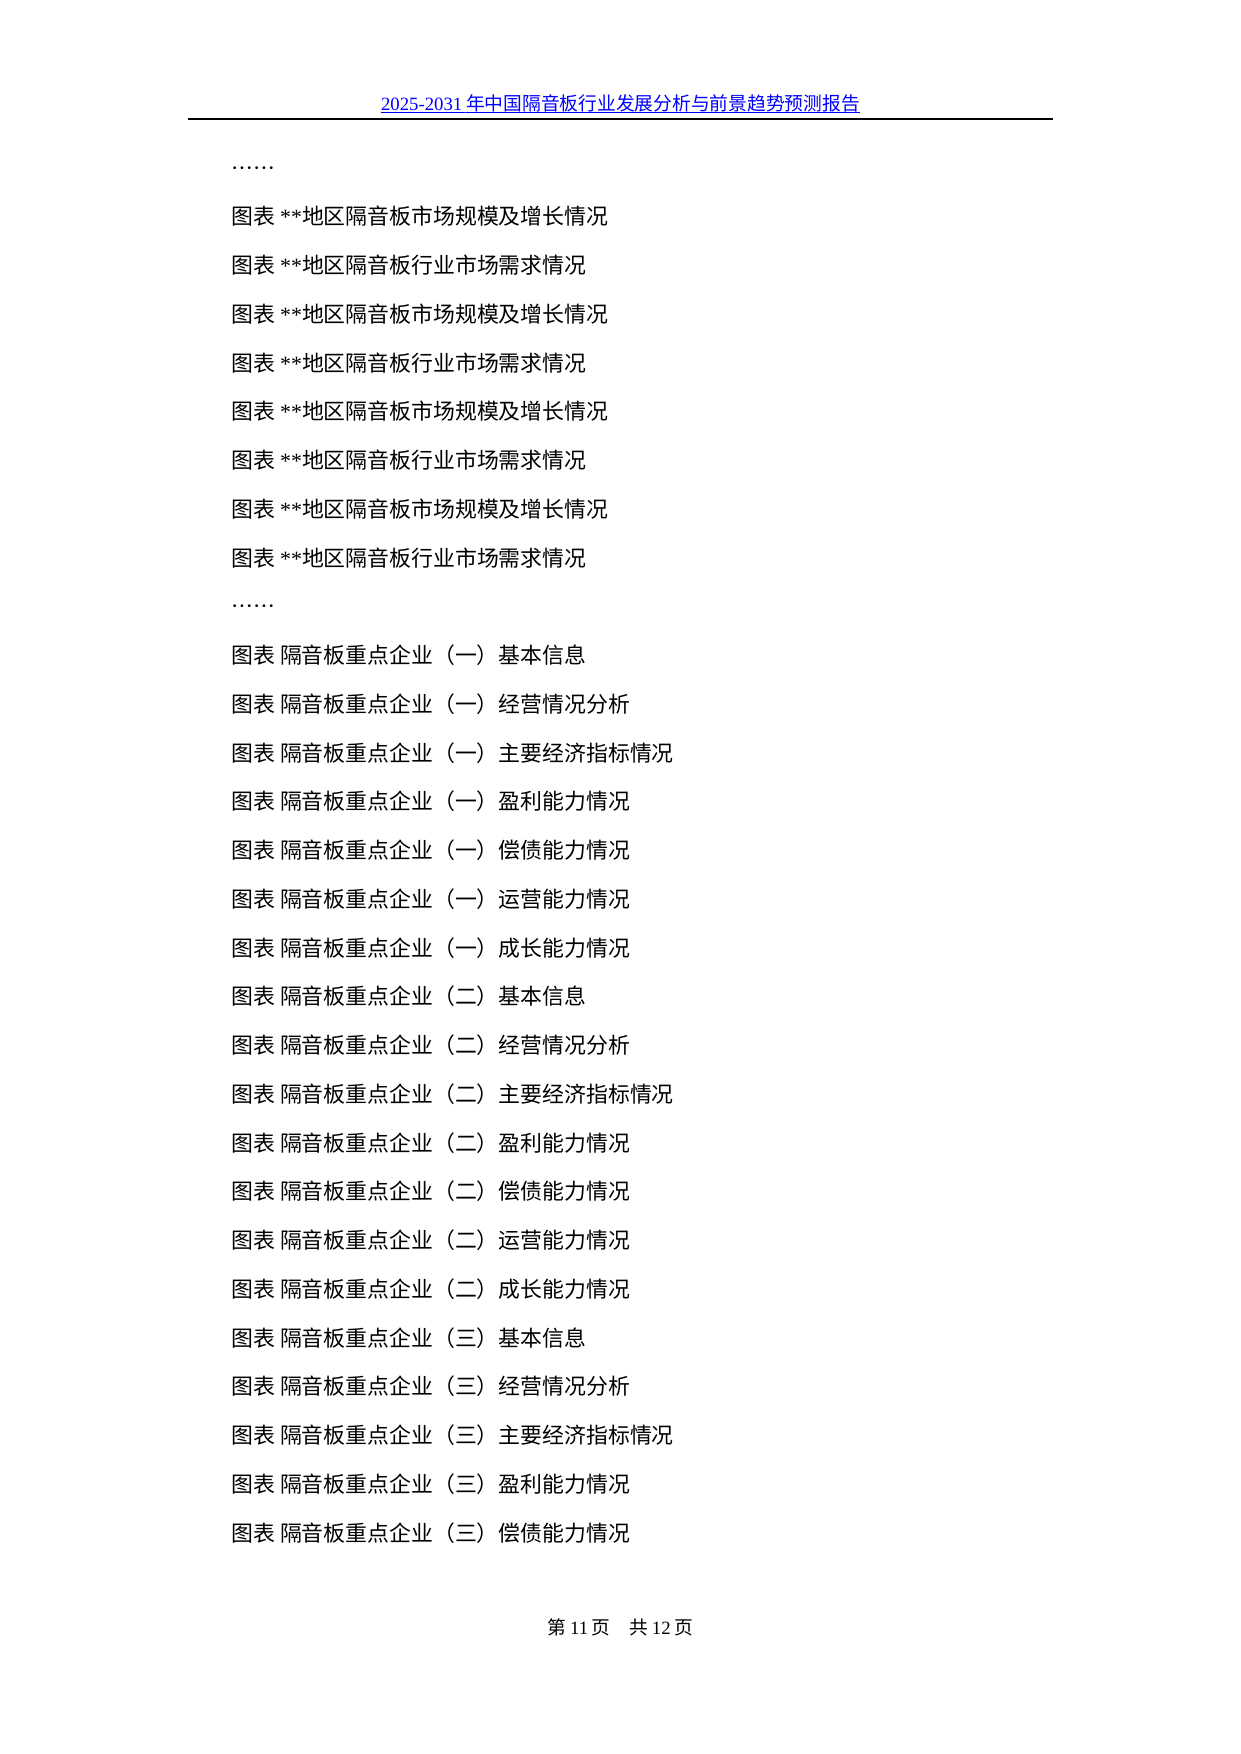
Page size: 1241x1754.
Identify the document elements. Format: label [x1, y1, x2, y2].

text [187, 150, 1053, 1548]
